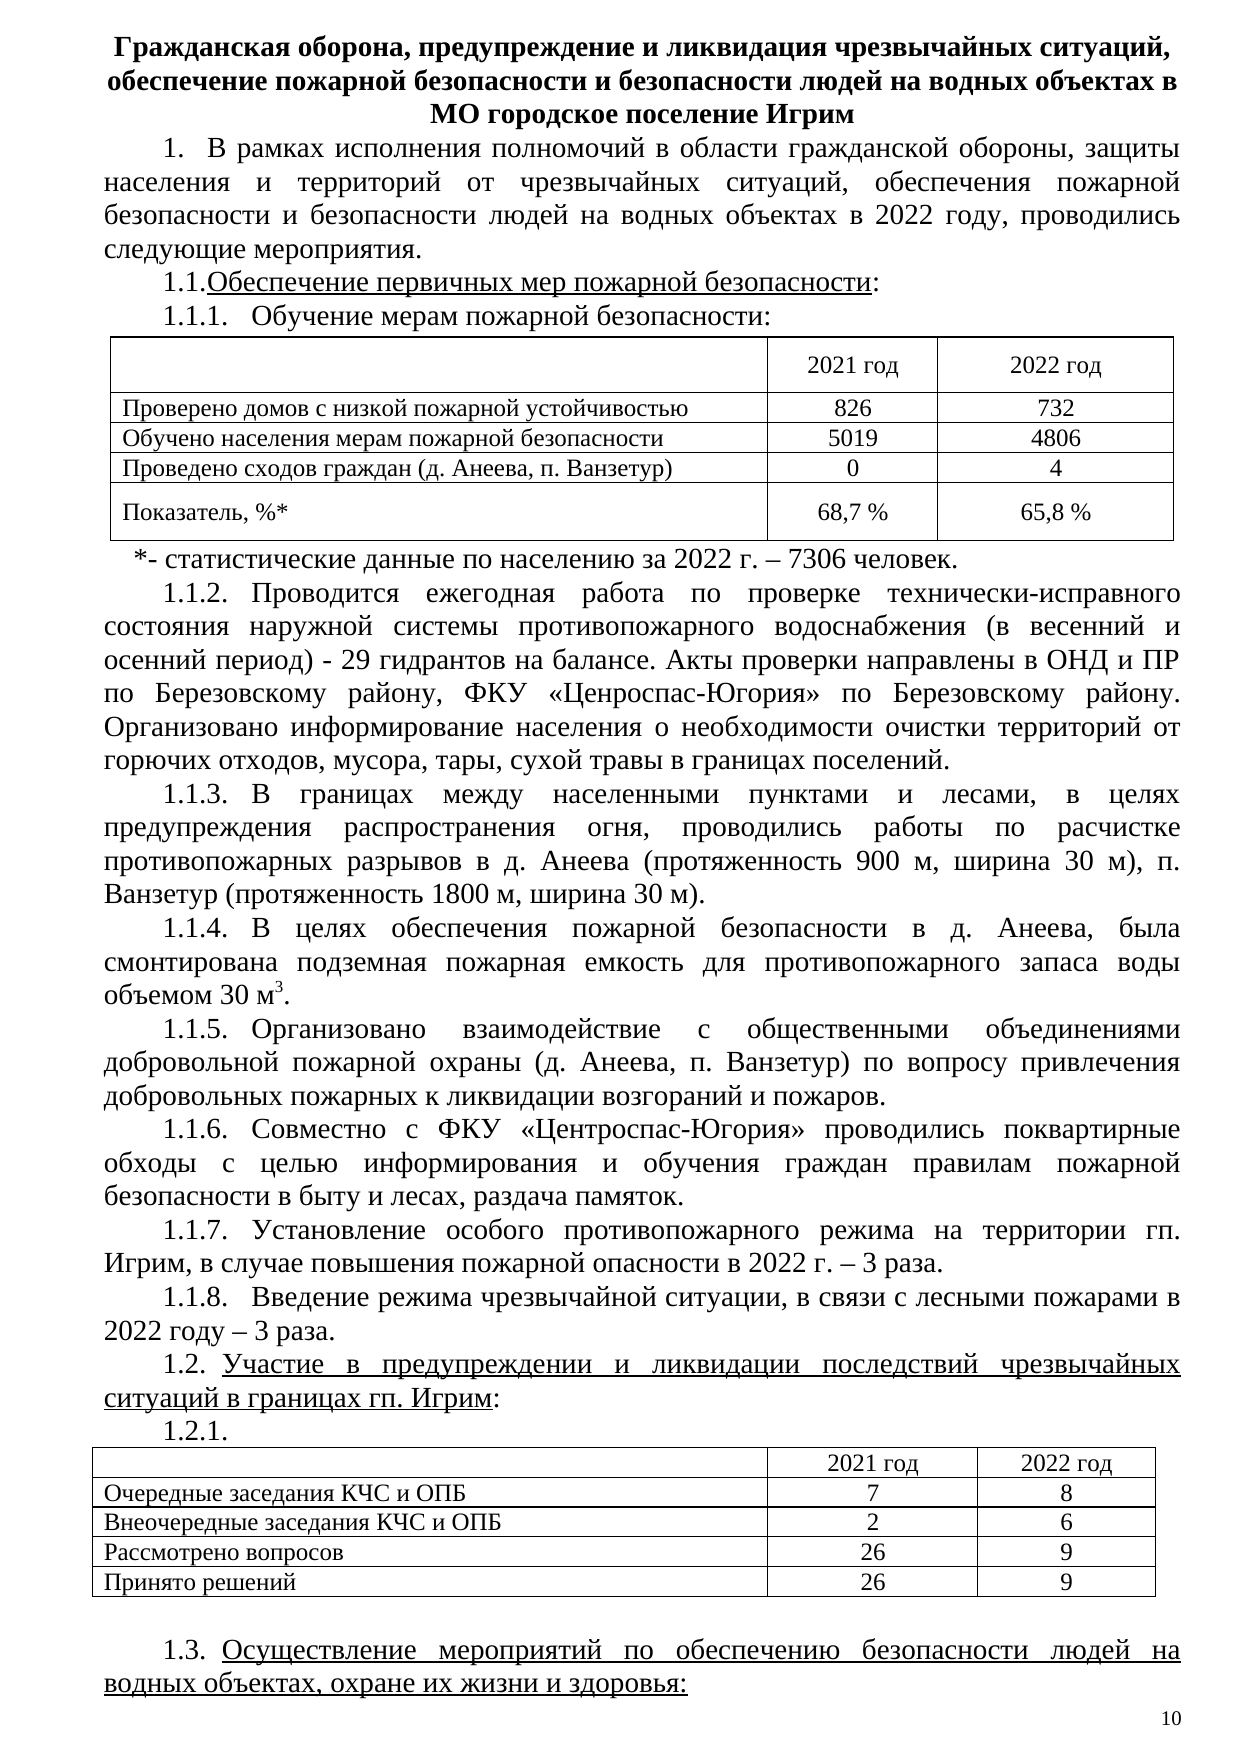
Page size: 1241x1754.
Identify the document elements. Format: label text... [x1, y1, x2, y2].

table_header [93, 1448, 767, 1477]
table_cell 7 [768, 1478, 977, 1506]
table_cell Внеочередные заседания КЧС и ОПБ [93, 1508, 767, 1536]
table_cell 0 [768, 453, 937, 482]
list Проводится ежегодная работа по проверке технически-исправного состояния наружной системы противопожарного водоснабжения (в весенний и осенний период) - 29 гидрантов на балансе. Акты проверки направлены в ОНД и ПР по Березовскому району, ФКУ «Ценроспас-Югория» по Березовскому району. Организовано информирование населения о необходимости очистки территорий от горючих отходов, мусора, тары, сухой травы в границах поселений. [103, 575, 1181, 776]
list В целях обеспечения пожарной безопасности в д. Анеева, была смонтирована подземная пожарная емкость для противопожарного запаса воды объемом 30 м3. [103, 910, 1181, 1011]
table_cell 4806 [938, 423, 1173, 452]
list В границах между населенными пунктами и лесами, в целях предупреждения распространения огня, проводились работы по расчистке противопожарных разрывов в д. Анеева (протяженность 900 м, ширина 30 м), п. Ванзетур (протяженность 1800 м, ширина 30 м). [103, 776, 1181, 910]
table_cell Принято решений [93, 1567, 767, 1596]
table_cell Обучено населения мерам пожарной безопасности [111, 423, 767, 452]
table_cell 6 [978, 1508, 1155, 1536]
text Гражданская оборона, предупреждение и ликвидация чрезвычайных ситуаций, обеспечение пожарной безопасности и безопасности людей на водных объектах в МО городское поселение Игрим [103, 29, 1181, 130]
list Обеспечение первичных мер пожарной безопасности: [103, 264, 1181, 298]
list *- статистические данные по населению за 2022 г. – 7306 человек. [133, 541, 1181, 575]
table_cell 8 [978, 1478, 1155, 1506]
table_cell 68,7 % [768, 483, 937, 540]
list Обучение мерам пожарной безопасности: [103, 298, 1181, 331]
table_cell 65,8 % [938, 483, 1173, 540]
list Введение режима чрезвычайной ситуации, в связи с лесными пожарами в 2022 году – 3 раза. [103, 1279, 1181, 1346]
table_cell 26 [768, 1537, 977, 1566]
table_cell 2 [768, 1508, 977, 1536]
table_cell Очередные заседания КЧС и ОПБ [93, 1478, 767, 1506]
list Совместно с ФКУ «Центроспас-Югория» проводились поквартирные обходы с целью информирования и обучения граждан правилам пожарной безопасности в быту и лесах, раздача памяток. [103, 1111, 1181, 1212]
table_cell 5019 [768, 423, 937, 452]
table_cell 9 [978, 1567, 1155, 1596]
list В рамках исполнения полномочий в области гражданской обороны, защиты населения и территорий от чрезвычайных ситуаций, обеспечения пожарной безопасности и безопасности людей на водных объектах в 2022 году, проводились следующие мероприятия. [103, 130, 1181, 264]
table_cell Проведено сходов граждан (д. Анеева, п. Ванзетур) [111, 453, 767, 482]
list Осуществление мероприятий по обеспечению безопасности людей на водных объектах, охране их жизни и здоровья: [103, 1632, 1181, 1699]
list Участие в предупреждении и ликвидации последствий чрезвычайных ситуаций в границах гп. Игрим: [103, 1346, 1181, 1413]
table_header 2022 год [978, 1448, 1155, 1477]
table_header [111, 338, 767, 392]
table_header 2022 год [938, 338, 1173, 392]
table_cell Проверено домов с низкой пожарной устойчивостью [111, 393, 767, 422]
table_cell 26 [768, 1567, 977, 1596]
table_header 2021 год [768, 1448, 977, 1477]
table_cell 826 [768, 393, 937, 422]
table_cell Рассмотрено вопросов [93, 1537, 767, 1566]
table_header 2021 год [768, 338, 937, 392]
list Установление особого противопожарного режима на территории гп. Игрим, в случае повышения пожарной опасности в 2022 г. – 3 раза. [103, 1212, 1181, 1279]
table_cell 732 [938, 393, 1173, 422]
table_cell 9 [978, 1537, 1155, 1566]
table_cell 4 [938, 453, 1173, 482]
table_cell Показатель, %* [111, 483, 767, 540]
list Организовано взаимодействие с общественными объединениями добровольной пожарной охраны (д. Анеева, п. Ванзетур) по вопросу привлечения добровольных пожарных к ликвидации возгораний и пожаров. [103, 1011, 1181, 1111]
